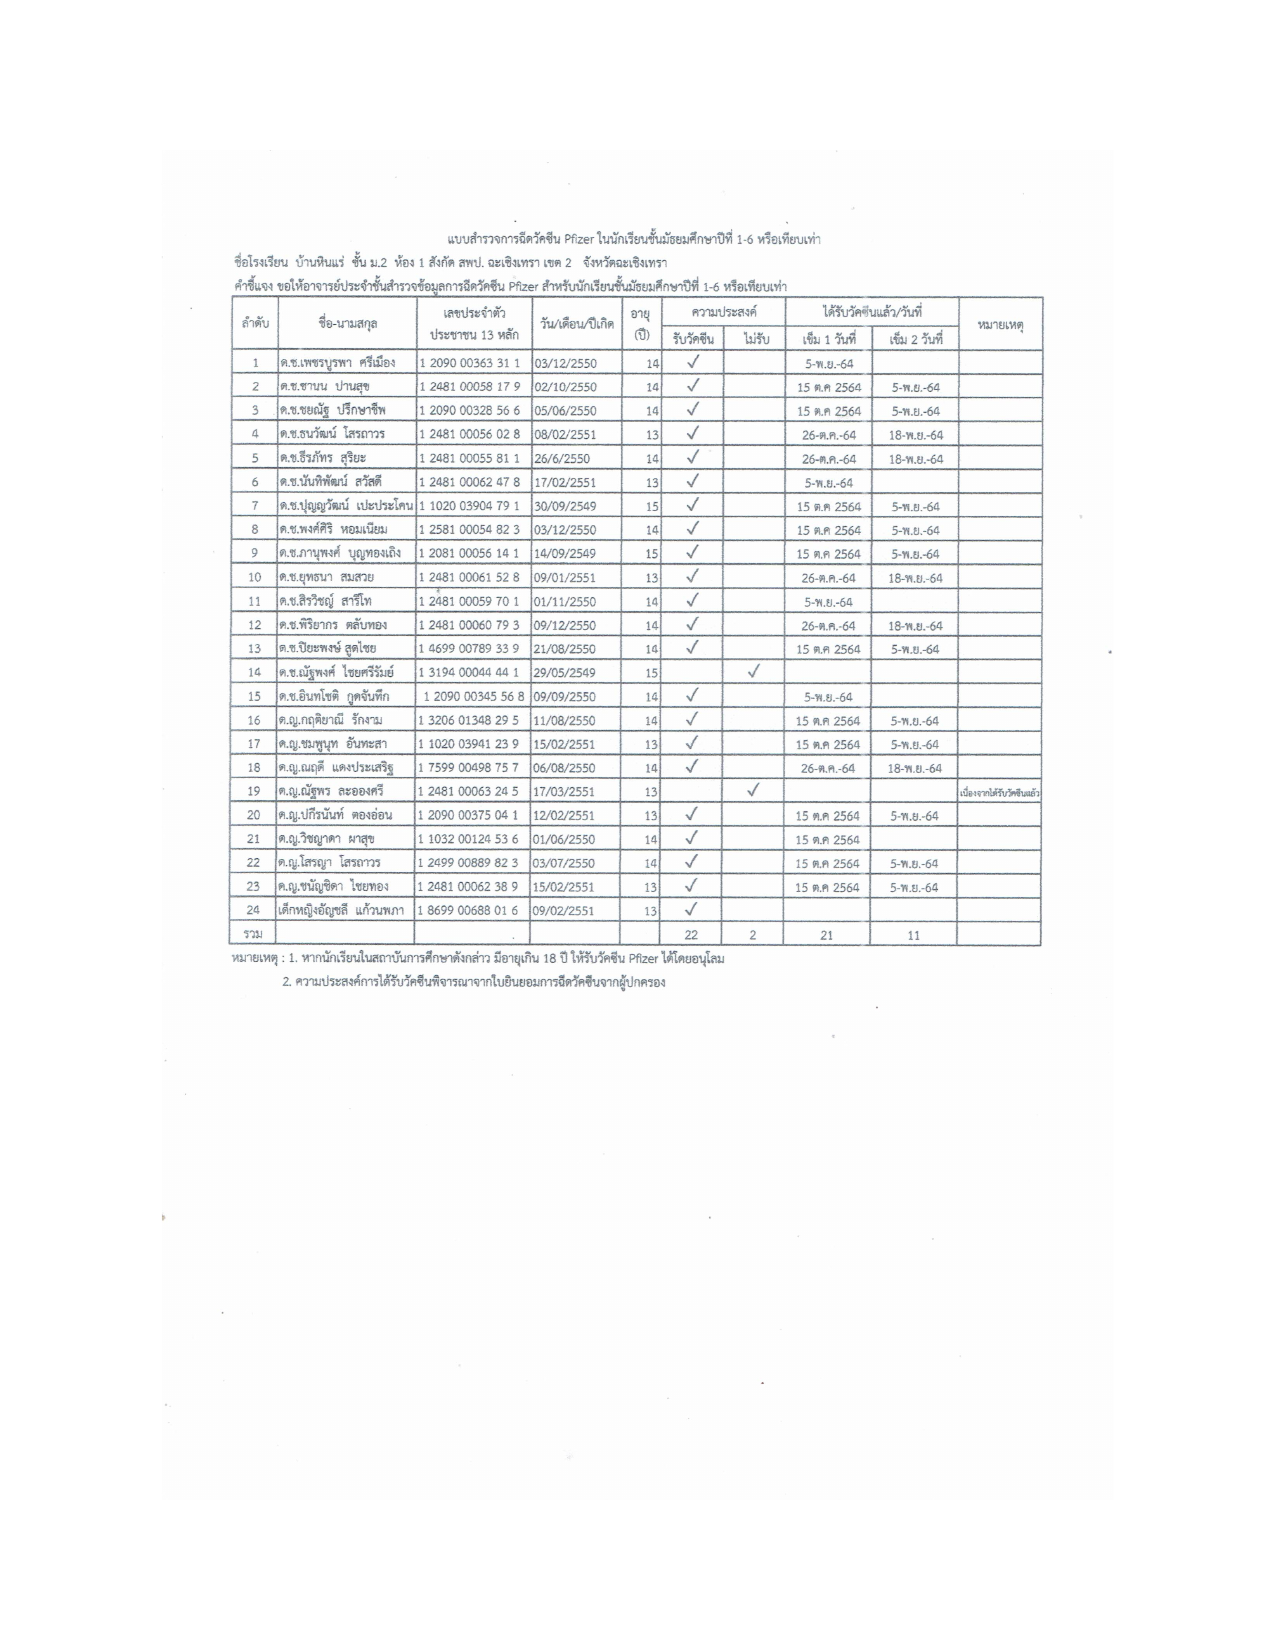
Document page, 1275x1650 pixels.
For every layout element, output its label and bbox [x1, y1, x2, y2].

picture [161, 150, 1114, 1500]
